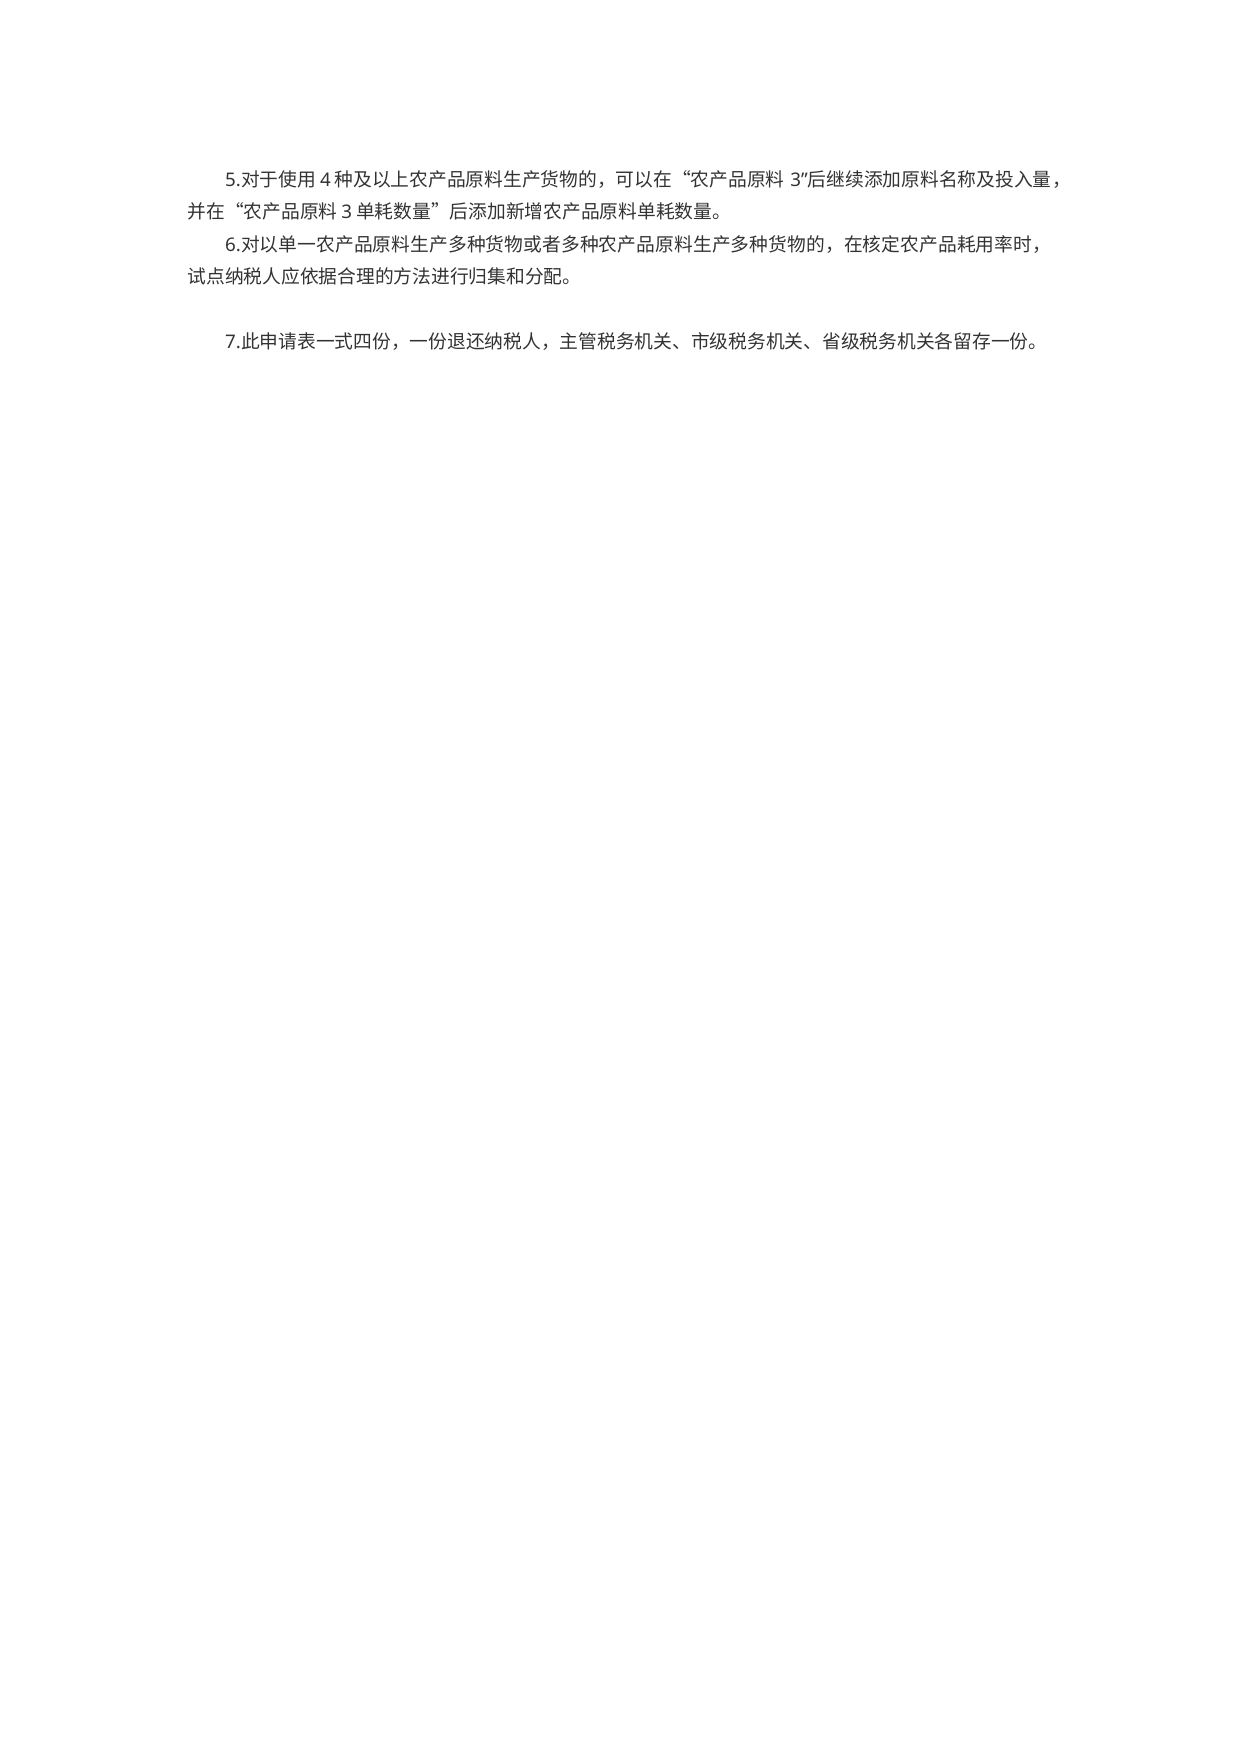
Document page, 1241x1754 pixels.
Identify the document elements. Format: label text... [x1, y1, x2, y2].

text 7.此申请表一式四份，一份退还纳税人，主管税务机关、市级税务机关、省级税务机关各留存一份。 [187, 324, 1053, 357]
text 6.对以单一农产品原料生产多种货物或者多种农产品原料生产多种货物的，在核定农产品耗用率时，试点纳税人应依据合理的方法进行归集和分配。 [187, 227, 1053, 324]
text 5.对于使用4种及以上农产品原料生产货物的，可以在“农产品原料3”后继续添加原料名称及投入量，并在“农产品原料3单耗数量”后添加新增农产品原料单耗数量。 [187, 162, 1053, 227]
